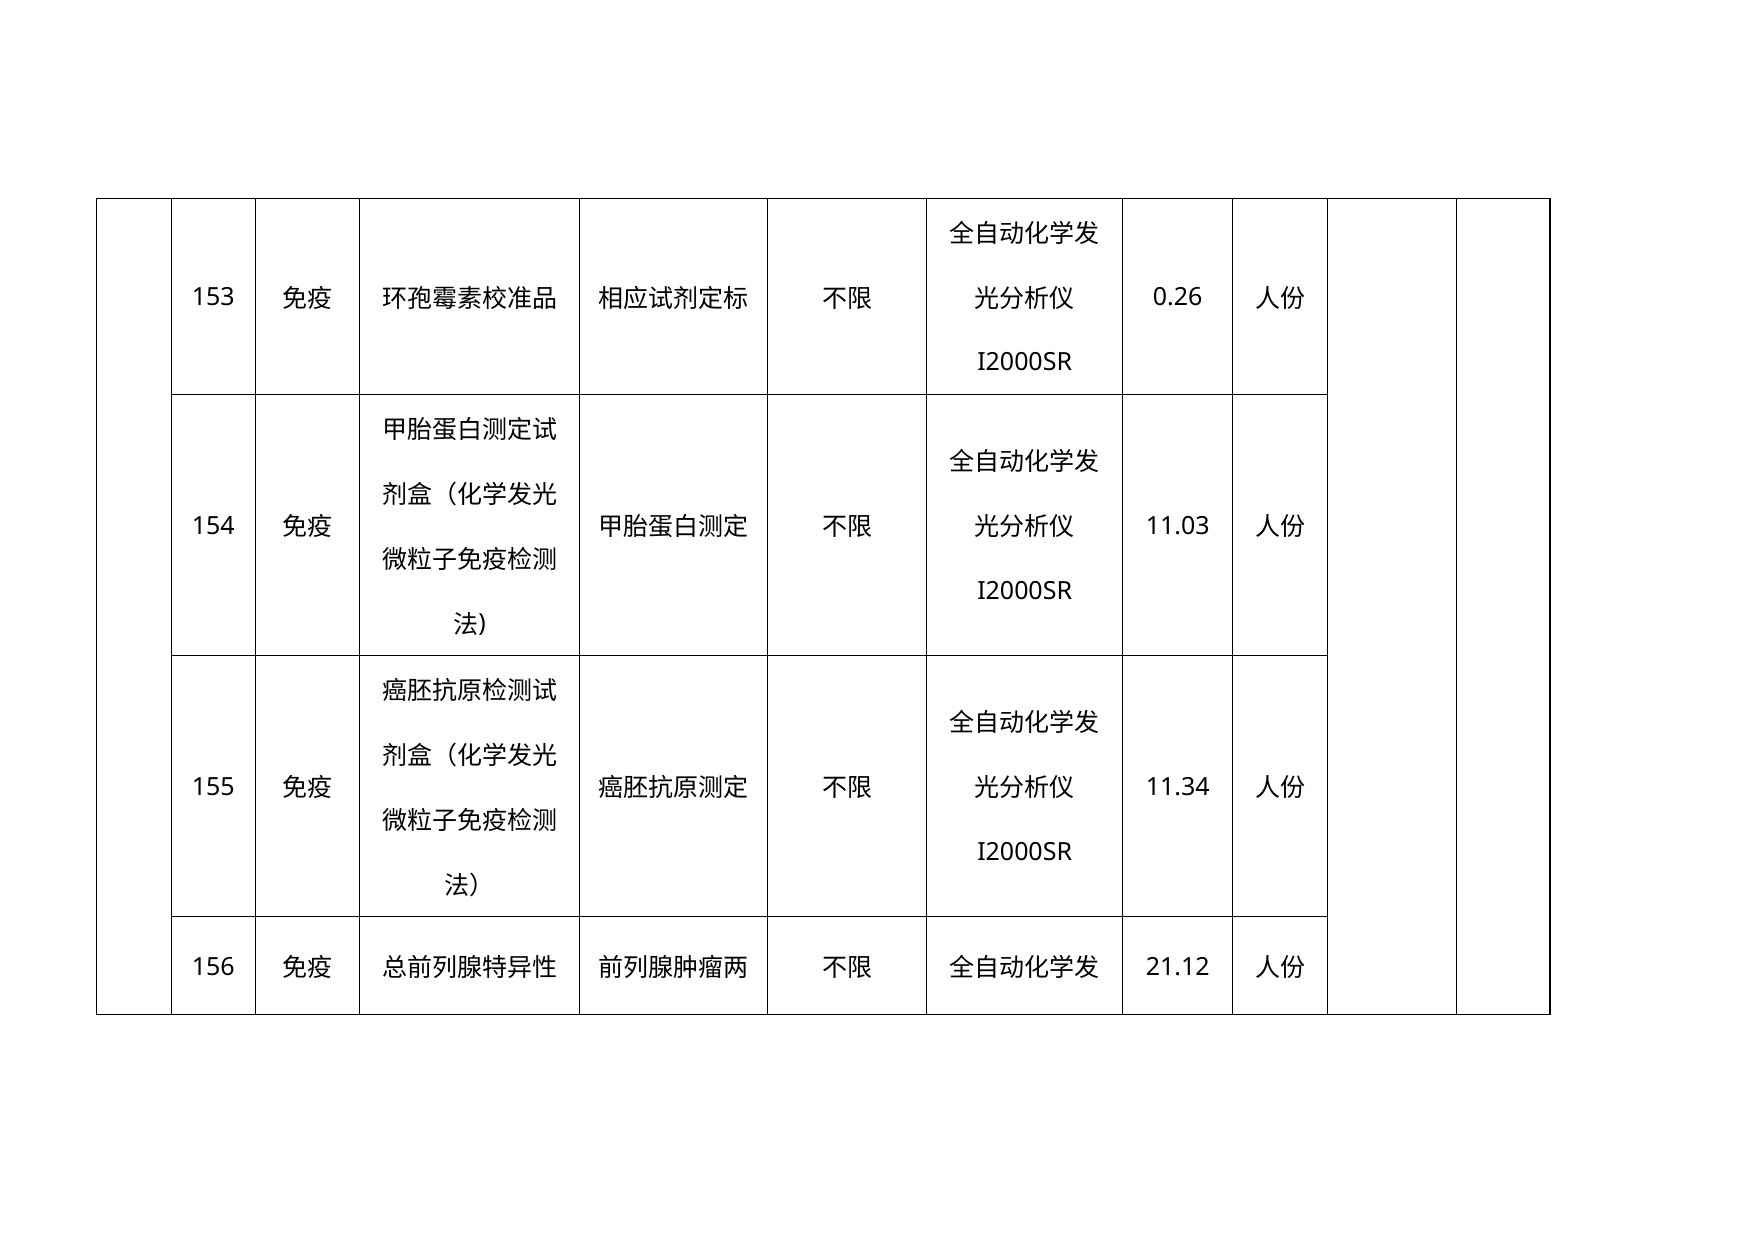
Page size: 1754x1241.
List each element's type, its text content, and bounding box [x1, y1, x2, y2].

table_cell 免疫 [256, 395, 359, 655]
table_cell 11.03 [1123, 395, 1232, 655]
table_cell 不限 [768, 656, 926, 916]
table_cell 环孢霉素校准品 [360, 199, 579, 394]
table_cell 人份 [1233, 917, 1327, 1014]
table_cell 155 [172, 656, 255, 916]
table_cell 21.12 [1123, 917, 1232, 1014]
table_cell 156 [172, 917, 255, 1014]
table_cell 前列腺肿瘤两项测定 [580, 917, 767, 1014]
table_cell 不限 [768, 199, 926, 394]
table_cell 人份 [1233, 199, 1327, 394]
table_cell 甲胎蛋白测定 [580, 395, 767, 655]
table_cell 不限 [768, 917, 926, 1014]
table_cell 甲胎蛋白测定试剂盒（化学发光微粒子免疫检测法) [360, 395, 579, 655]
table_cell 全自动化学发光分析仪I2000SR [927, 395, 1122, 655]
table_cell 免疫 [256, 199, 359, 394]
table_cell 全自动化学发光分析仪I2000SR [927, 199, 1122, 394]
table_cell 相应试剂定标 [580, 199, 767, 394]
table_cell 免疫 [256, 656, 359, 916]
table_cell 153 [172, 199, 255, 394]
table_cell 不限 [768, 395, 926, 655]
table_cell 人份 [1233, 656, 1327, 916]
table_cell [360, 917, 579, 1014]
table_cell 癌胚抗原测定 [580, 656, 767, 916]
table_cell 人份 [1233, 395, 1327, 655]
table_cell 154 [172, 395, 255, 655]
table_cell 11.34 [1123, 656, 1232, 916]
table_cell 癌胚抗原检测试剂盒（化学发光微粒子免疫检测法） [360, 656, 579, 916]
table_cell 全自动化学发光分析仪I2000SR [927, 656, 1122, 916]
table_cell 全自动化学发光分析仪I2000SR [927, 917, 1122, 1014]
table_cell 免疫 [256, 917, 359, 1014]
table_cell 0.26 [1123, 199, 1232, 394]
